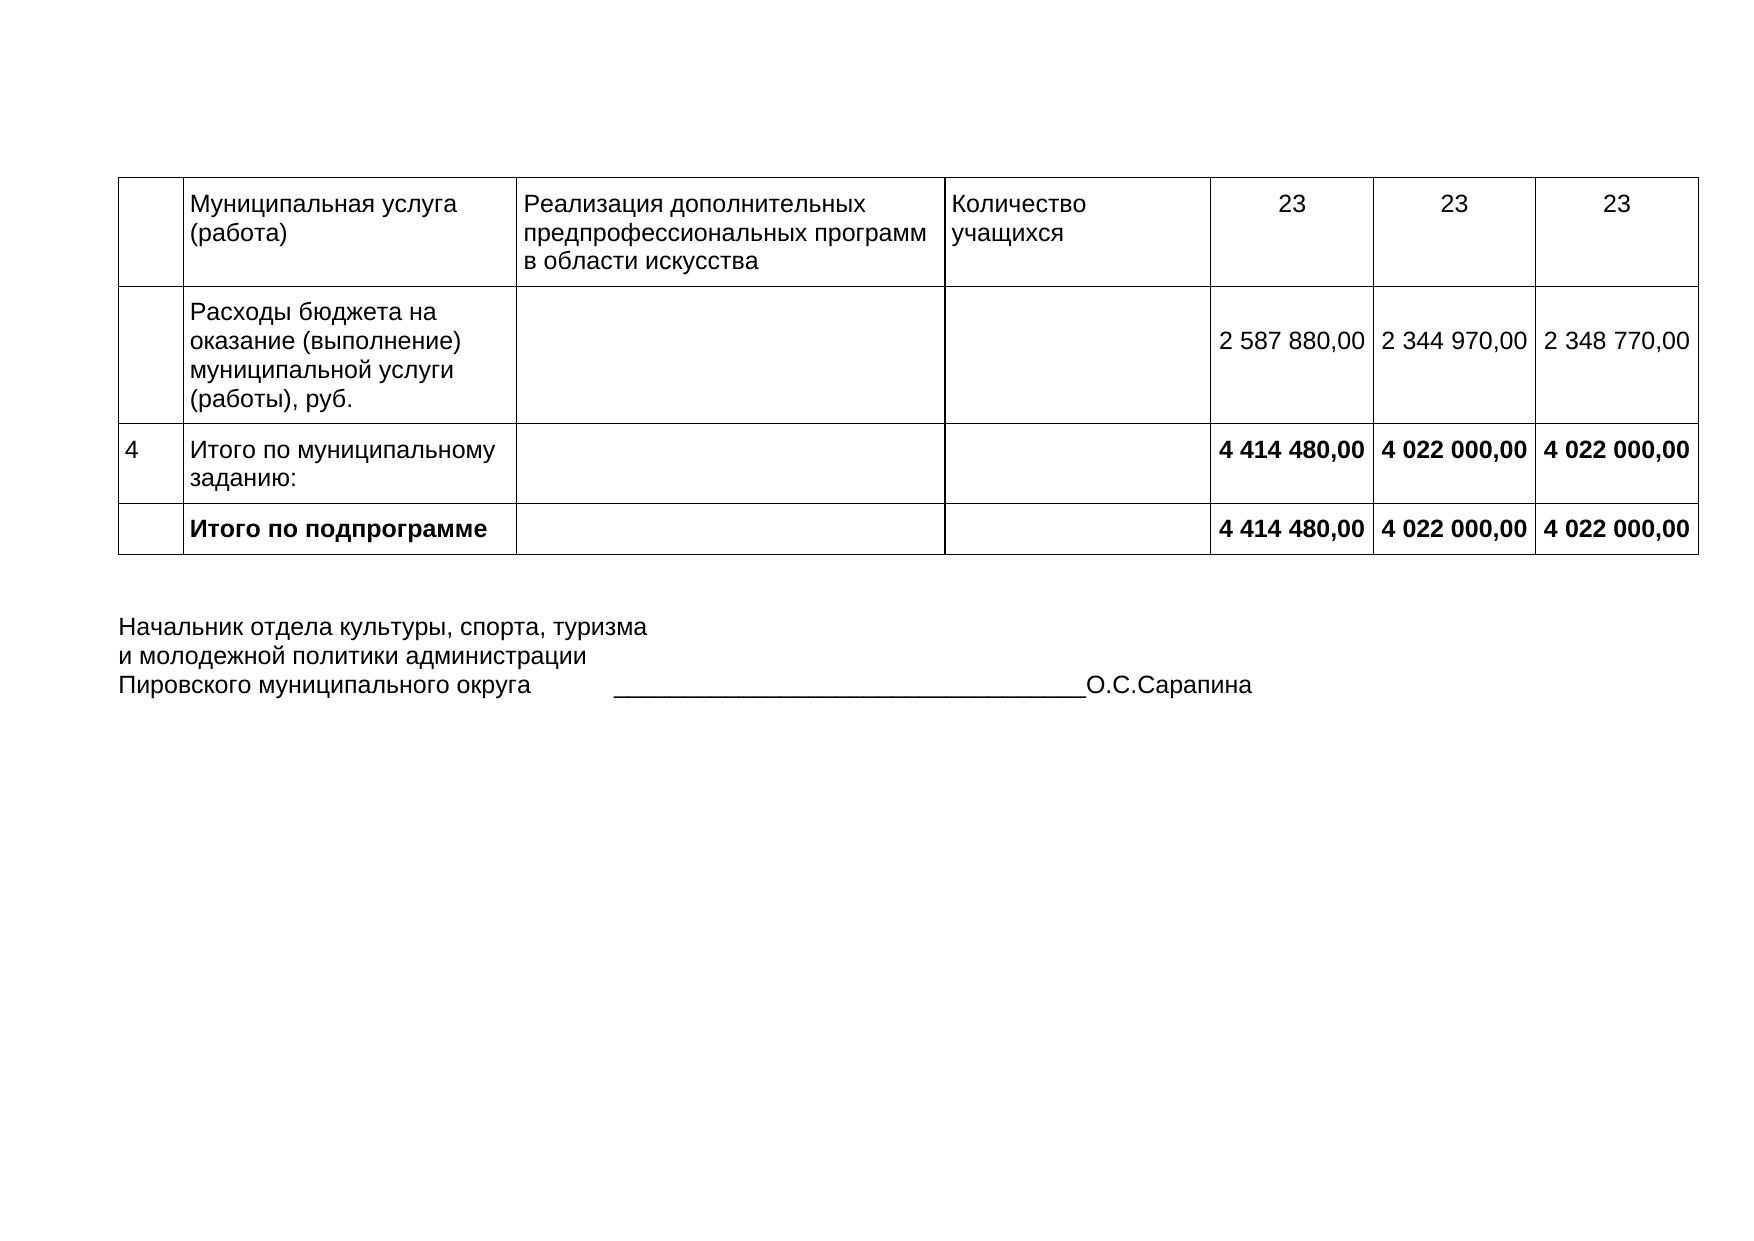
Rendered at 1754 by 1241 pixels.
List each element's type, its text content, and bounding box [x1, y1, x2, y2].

table_cell [517, 424, 944, 503]
table_cell 4 414 480,00 [1211, 424, 1373, 503]
table_cell [946, 504, 1210, 554]
table_cell 23 [1211, 178, 1373, 286]
table_cell 4 [119, 424, 183, 503]
text и молодежной политики администрации [118, 641, 1636, 670]
table_cell [946, 424, 1210, 503]
table_cell [517, 287, 944, 423]
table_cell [184, 287, 516, 423]
table_cell Муниципальная услуга (работа) [184, 178, 516, 286]
table_cell Итого по муниципальному заданию: [184, 424, 516, 503]
text Начальник отдела культуры, спорта, туризма [118, 612, 1636, 641]
table_cell 23 [1374, 178, 1535, 286]
table_cell [119, 178, 183, 286]
table_cell Количество учащихся [946, 178, 1210, 286]
table_cell Реализация дополнительных предпрофессиональных программ в области искусства [517, 178, 944, 286]
table_cell 23 [1536, 178, 1698, 286]
table_cell 4 022 000,00 [1536, 424, 1698, 503]
table_cell 2 344 970,00 [1374, 287, 1535, 423]
table_cell [946, 287, 1210, 423]
table_cell 2 587 880,00 [1211, 287, 1373, 423]
table_cell [119, 504, 183, 554]
table_cell 4 022 000,00 [1374, 504, 1535, 554]
table_cell [517, 504, 944, 554]
text Пировского муниципального округа __________________________________О.С.Сарапина [118, 670, 1636, 699]
table_cell 2 348 770,00 [1536, 287, 1698, 423]
table_cell [119, 287, 183, 423]
table_cell Итого по подпрограмме [184, 504, 516, 554]
table_cell 4 022 000,00 [1536, 504, 1698, 554]
table_cell 4 022 000,00 [1374, 424, 1535, 503]
table_cell 4 414 480,00 [1211, 504, 1373, 554]
